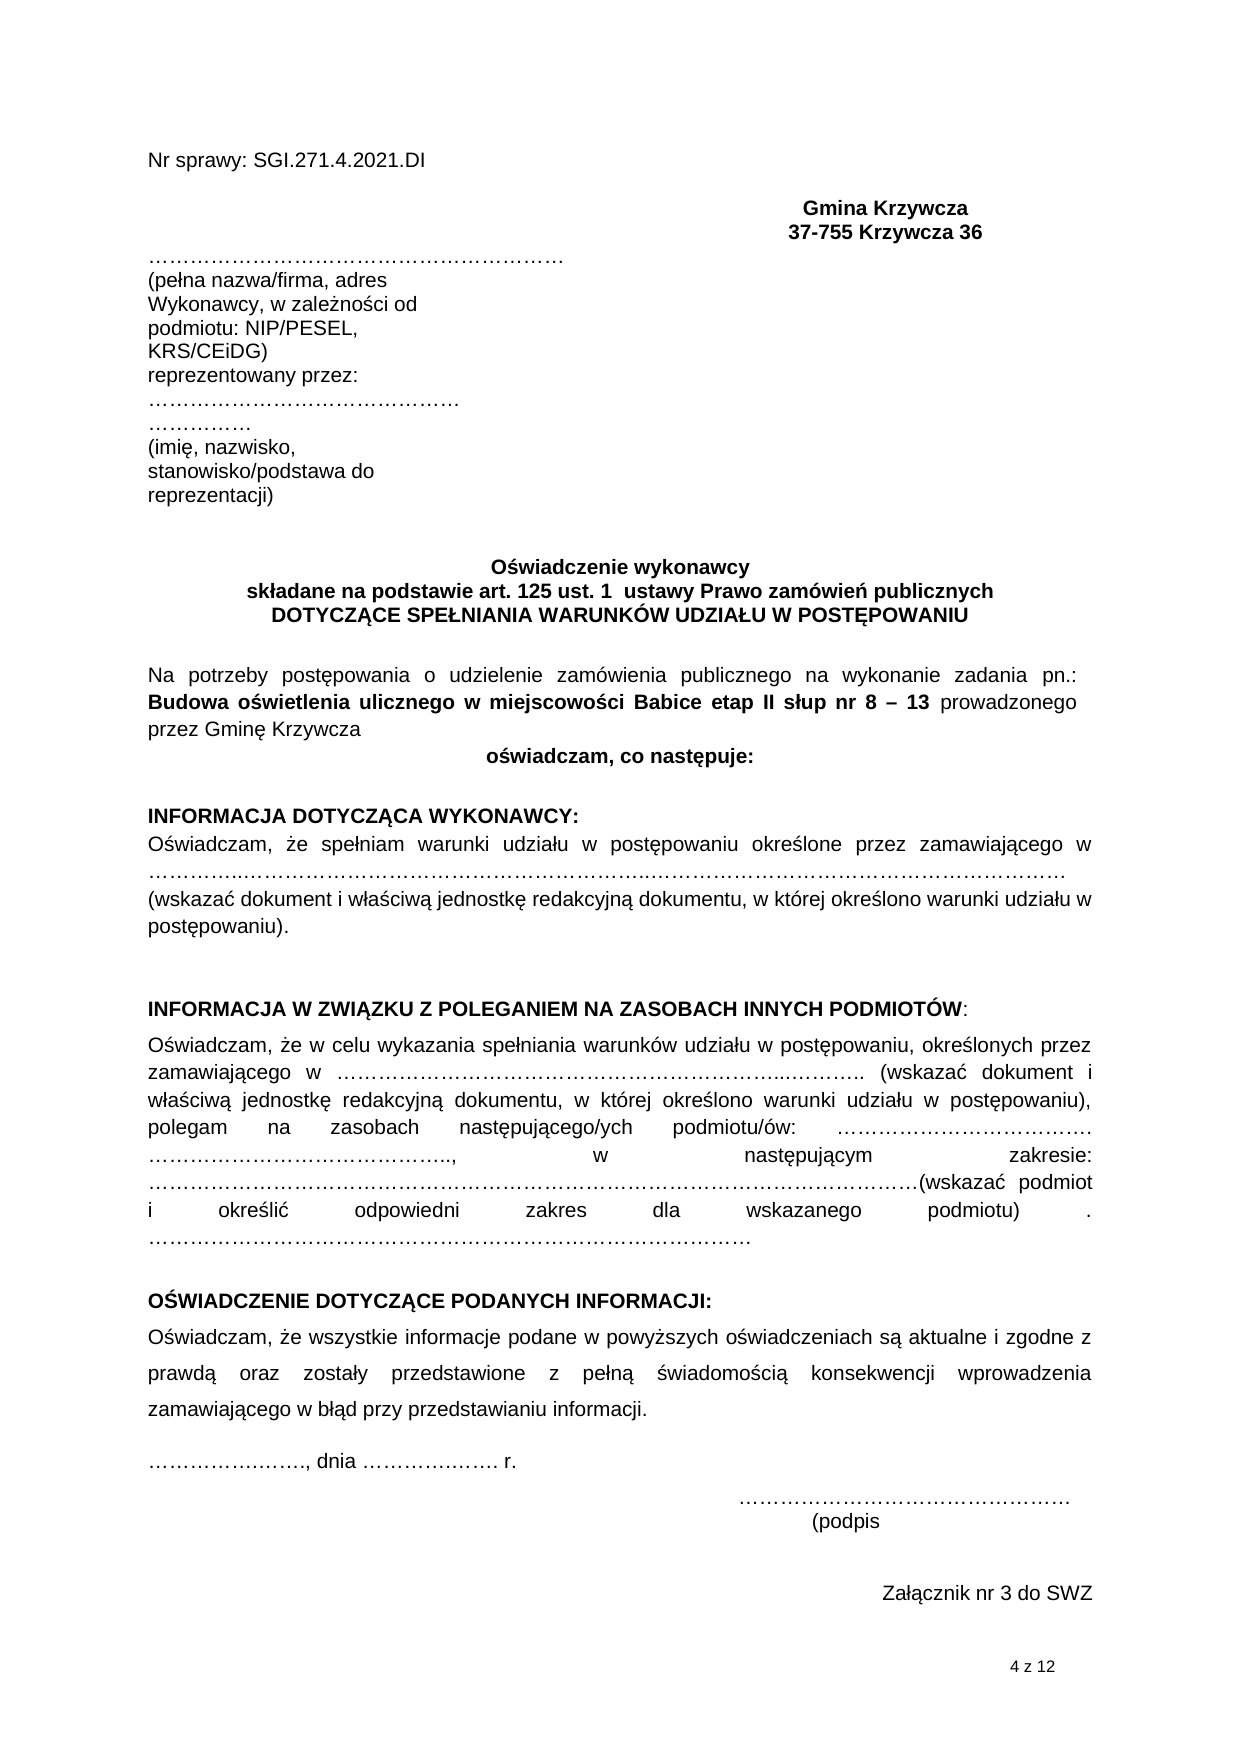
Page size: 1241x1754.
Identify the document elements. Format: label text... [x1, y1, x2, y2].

text reprezentowany przez: [148, 363, 1092, 387]
text OŚWIADCZENIE DOTYCZĄCE PODANYCH INFORMACJI: [148, 1288, 1092, 1312]
text (imię, nazwisko, stanowisko/podstawa do reprezentacji) [148, 435, 472, 507]
text ………………………………………… [664, 1485, 1092, 1509]
text Oświadczam, że w celu wykazania spełniania warunków udziału w postępowaniu, określonych przez zamawiającego w ………………………………………………………...……….. (wskazać dokument i właściwą jednostkę redakcyjną dokumentu, w której określono warunki udziału w postępowaniu), polegam na zasobach następującego/ych podmiotu/ów: ……………………………….…………………………………….., w następującym zakresie: …………………………………………………………………………………………………(wskazać podmiot i określić odpowiedni zakres dla wskazanego podmiotu) .…………………………………………………………………………… [148, 1033, 1092, 1249]
text Oświadczenie wykonawcy [148, 555, 1092, 579]
text (pełna nazwa/firma, adres Wykonawcy, w zależności od podmiotu: NIP/PESEL, KRS/CEiDG) [148, 267, 472, 363]
text (podpis [738, 1509, 1092, 1533]
text INFORMACJA DOTYCZĄCA WYKONAWCY: [148, 804, 1092, 828]
text …………………………………………………… [148, 243, 1092, 267]
text INFORMACJA W ZWIĄZKU Z POLEGANIEM NA ZASOBACH INNYCH PODMIOTÓW: [148, 997, 1092, 1021]
text Oświadczam, że spełniam warunki udziału w postępowaniu określone przez zamawiającego w …………..…………………………………………………..…………………………………………………… [148, 832, 1092, 883]
text Oświadczam, że wszystkie informacje podane w powyższych oświadczeniach są aktualne i zgodne z prawdą oraz zostały przedstawione z pełną świadomością konsekwencji wprowadzenia zamawiającego w błąd przy przedstawianiu informacji. [148, 1324, 1092, 1420]
text oświadczam, co następuje: [148, 744, 1092, 768]
text (wskazać dokument i właściwą jednostkę redakcyjną dokumentu, w której określono warunki udziału w postępowaniu). [148, 887, 1092, 938]
text Nr sprawy: SGI.271.4.2021.DI [148, 148, 1092, 172]
text składane na podstawie art. 125 ust. 1 ustawy Prawo zamówień publicznych [148, 579, 1092, 603]
text DOTYCZĄCE SPEŁNIANIA WARUNKÓW UDZIAŁU W POSTĘPOWANIU [148, 603, 1092, 627]
text Na potrzeby postępowania o udzielenie zamówienia publicznego na wykonanie zadania pn.: Budowa oświetlenia ulicznego w miejscowości Babice etap II słup nr 8 – 13 prowadzonego przez Gminę Krzywcza [148, 663, 1077, 740]
text …………….……., dnia ………….……. r. [148, 1449, 1092, 1473]
text Załącznik nr 3 do SWZ [694, 1581, 1092, 1605]
text Gmina Krzywcza 37-755 Krzywcza 36 [678, 196, 1092, 243]
text …………………………………………………… [148, 387, 472, 435]
